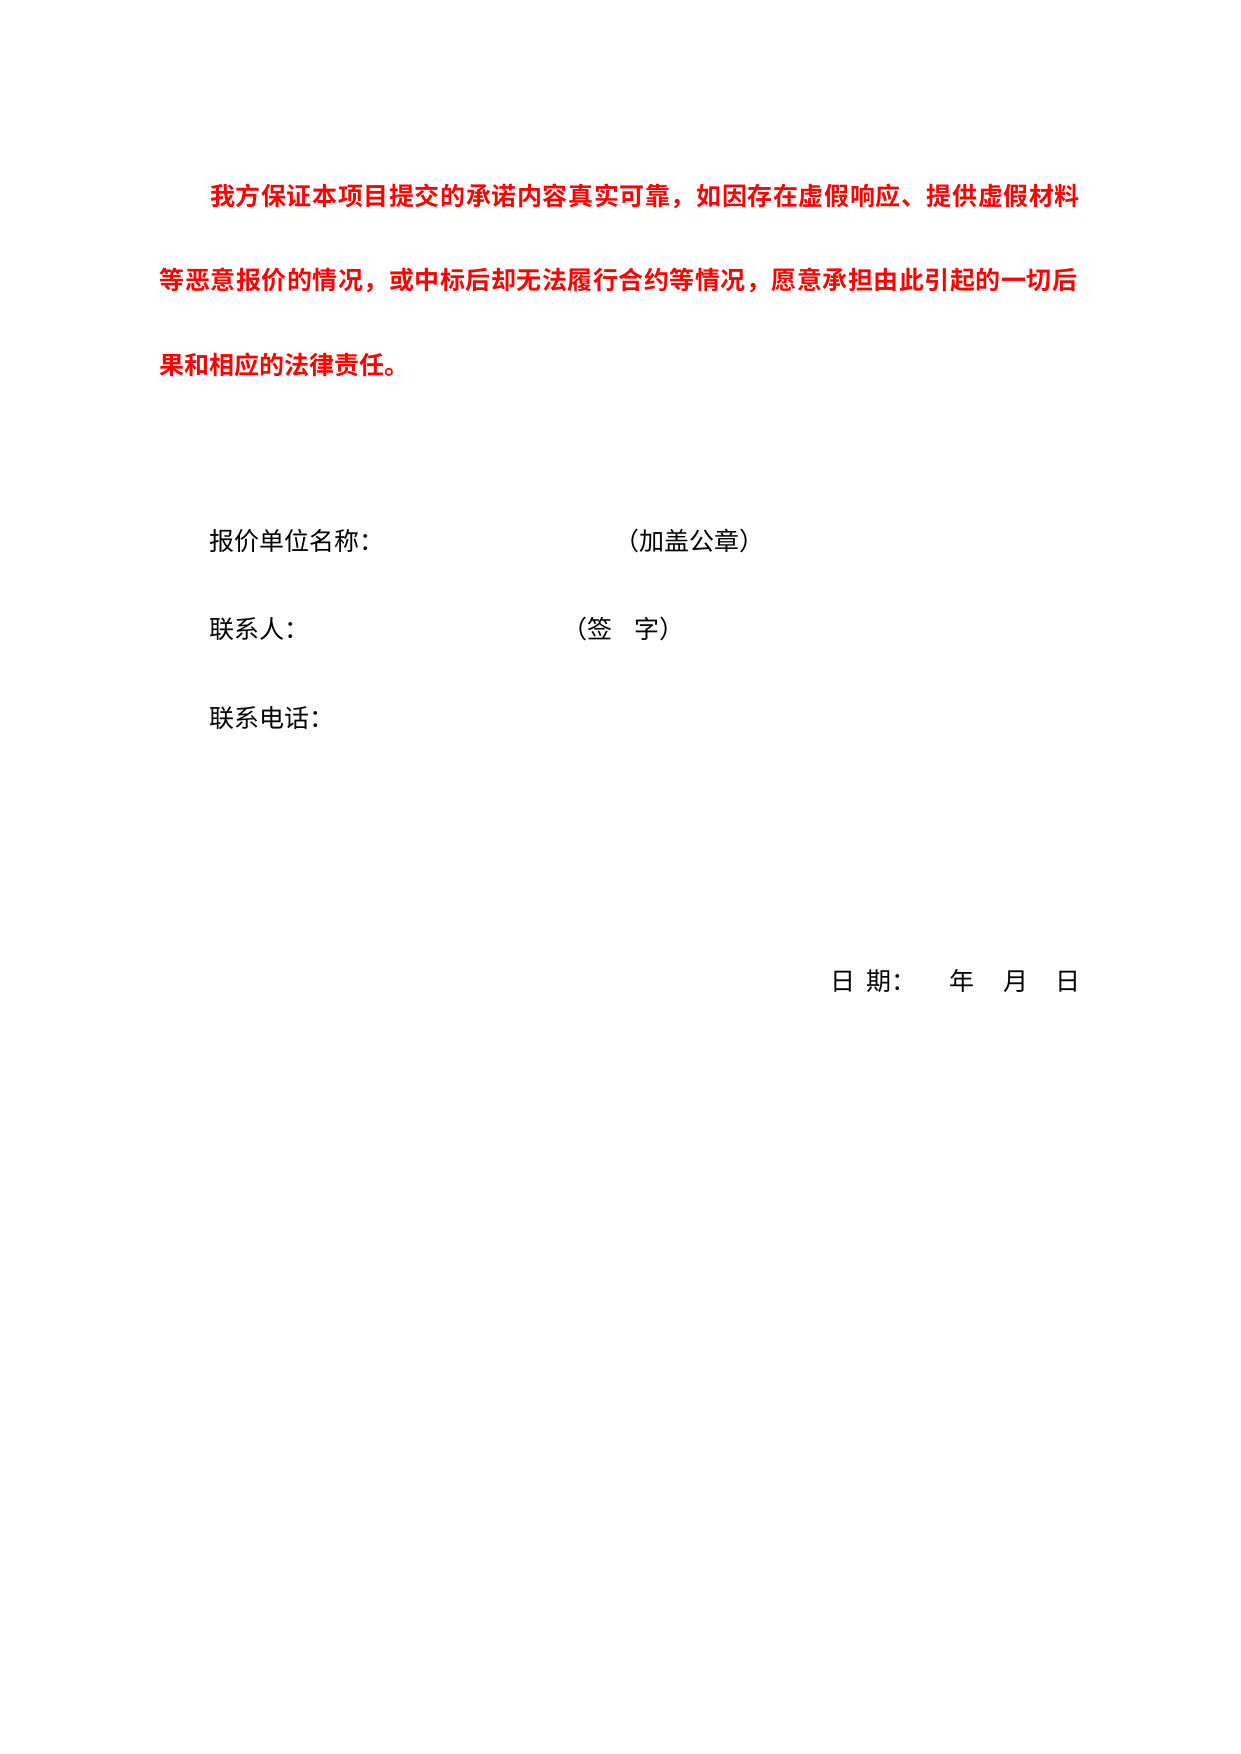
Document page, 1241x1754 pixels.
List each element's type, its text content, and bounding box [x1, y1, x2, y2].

text 报价单位名称： （加盖公章） [159, 507, 1081, 572]
text 联系人： （签 字） [159, 595, 1081, 660]
text 我方保证本项目提交的承诺内容真实可靠，如因存在虚假响应、提供虚假材料等恶意报价的情况，或中标后却无法履行合约等情况，愿意承担由此引起的一切后果和相应的法律责任。 [159, 162, 1081, 396]
text 日 期： 年 月 日 [159, 947, 1081, 1012]
text 联系电话： [159, 684, 1081, 749]
